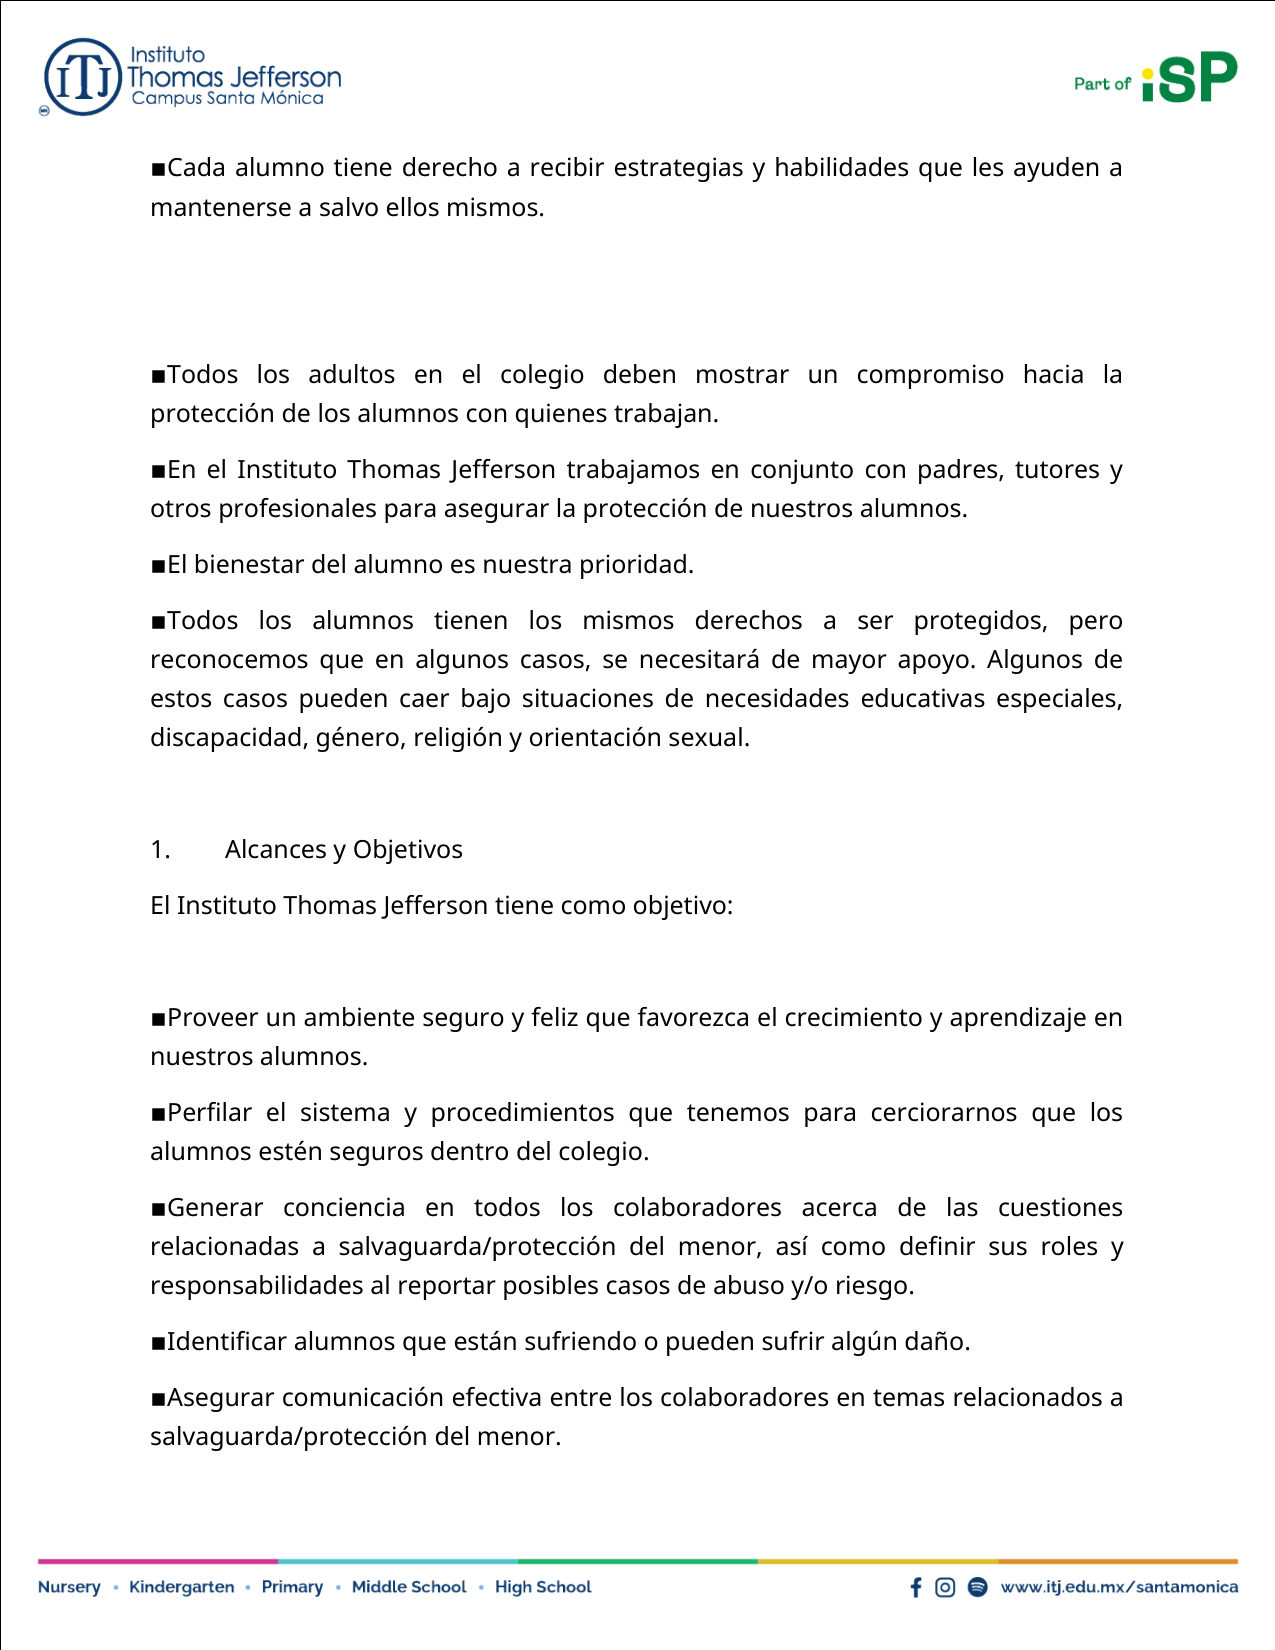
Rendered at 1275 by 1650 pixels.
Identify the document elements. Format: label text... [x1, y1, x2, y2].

text ▪El bienestar del alumno es nuestra prioridad. [150, 547, 1125, 581]
text ▪Identificar alumnos que están sufriendo o pueden sufrir algún daño. [150, 1323, 1125, 1357]
text ▪Cada alumno tiene derecho a recibir estrategias y habilidades que les ayuden a mantenerse a salvo ellos mismos. [150, 150, 1125, 223]
text 1. Alcances y Objetivos [150, 832, 1125, 866]
picture [1, 1, 1275, 1650]
text ▪Todos los adultos en el colegio deben mostrar un compromiso hacia la protección de los alumnos con quienes trabajan. [150, 357, 1125, 430]
text ▪Asegurar comunicación efectiva entre los colaboradores en temas relacionados a salvaguarda/protección del menor. [150, 1379, 1125, 1452]
text ▪Generar conciencia en todos los colaboradores acerca de las cuestiones relacionadas a salvaguarda/protección del menor, así como definir sus roles y responsabilidades al reportar posibles casos de abuso y/o riesgo. [150, 1189, 1125, 1302]
text ▪Todos los alumnos tienen los mismos derechos a ser protegidos, pero reconocemos que en algunos casos, se necesitará de mayor apoyo. Algunos de estos casos pueden caer bajo situaciones de necesidades educativas especiales, discapacidad, género, religión y orientación sexual. [150, 602, 1125, 754]
text ▪Perfilar el sistema y procedimientos que tenemos para cerciorarnos que los alumnos estén seguros dentro del colegio. [150, 1094, 1125, 1167]
text ▪En el Instituto Thomas Jefferson trabajamos en conjunto con padres, tutores y otros profesionales para asegurar la protección de nuestros alumnos. [150, 452, 1125, 525]
text ▪Proveer un ambiente seguro y feliz que favorezca el crecimiento y aprendizaje en nuestros alumnos. [150, 999, 1125, 1072]
text El Instituto Thomas Jefferson tiene como objetivo: [150, 887, 1125, 922]
